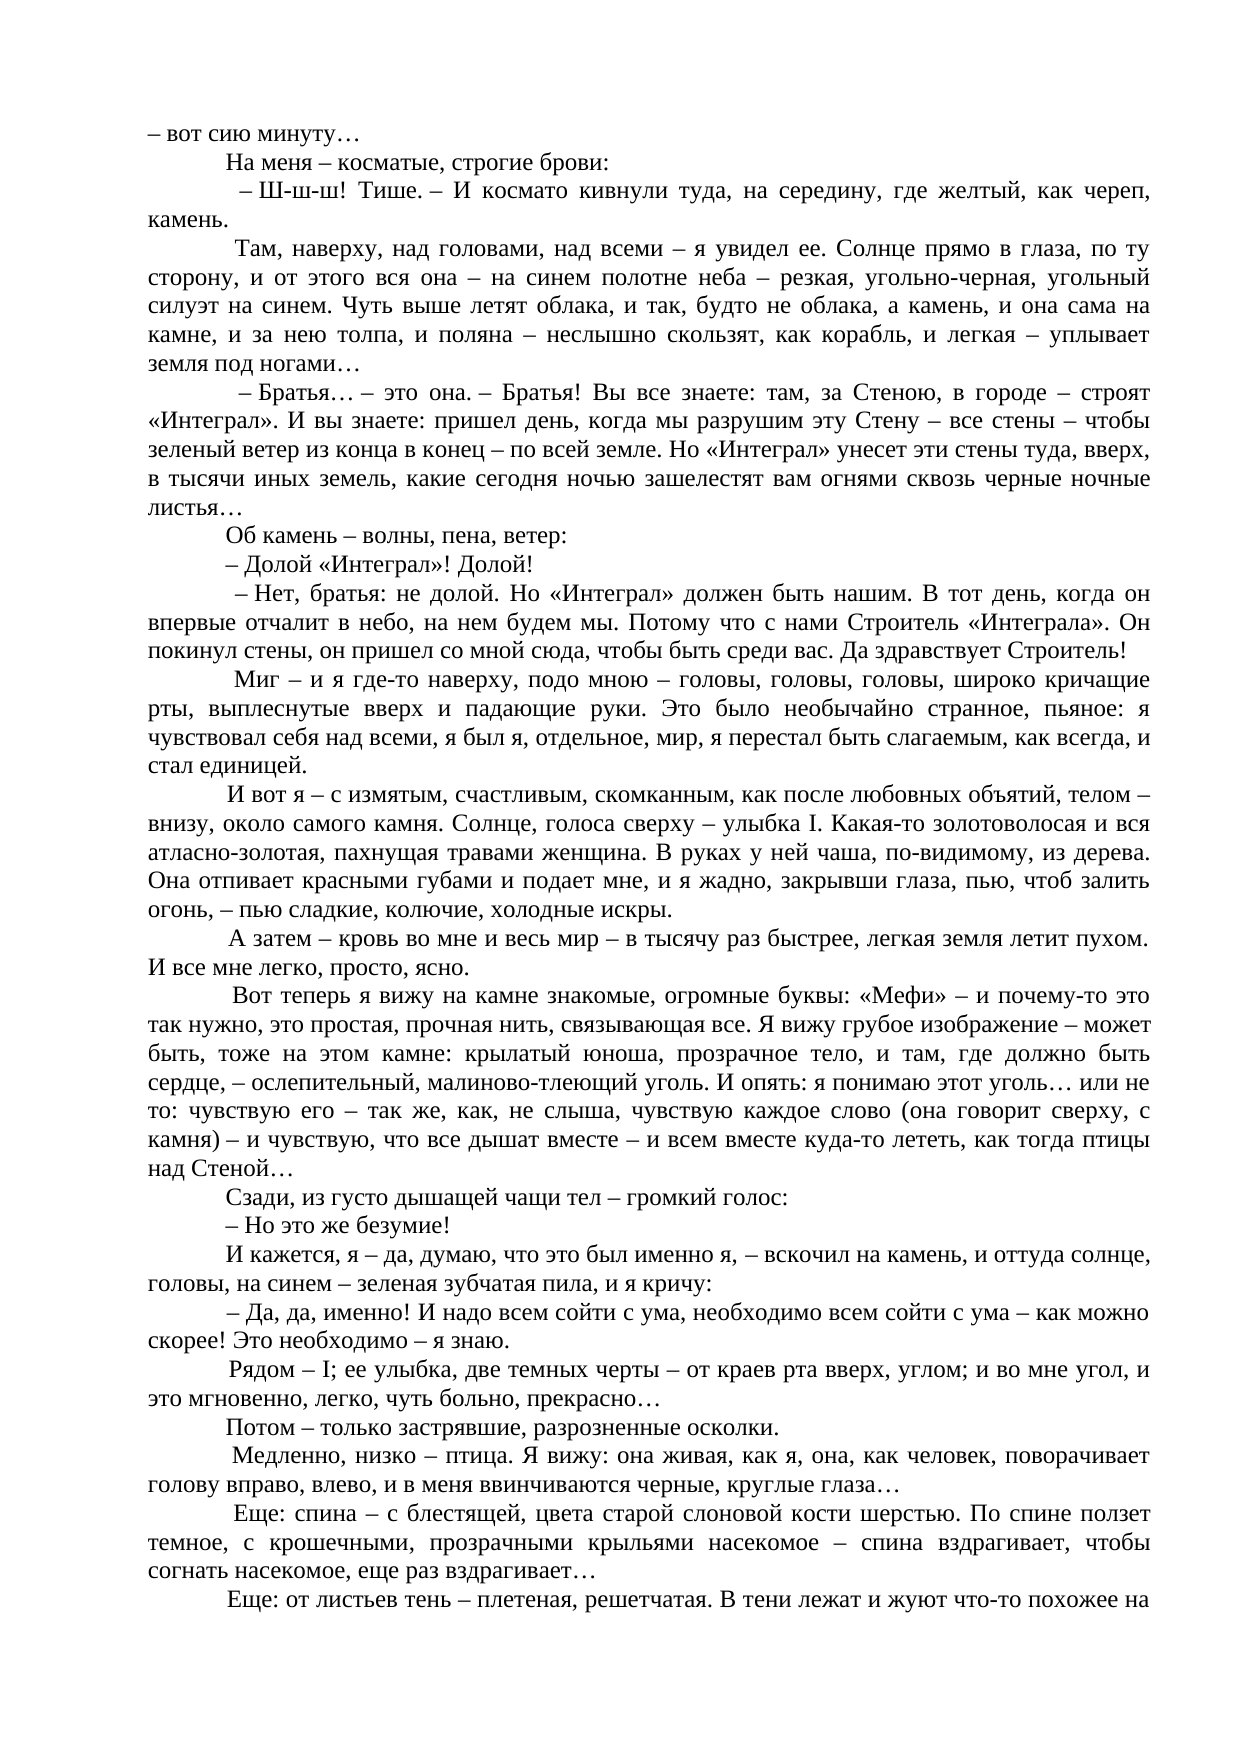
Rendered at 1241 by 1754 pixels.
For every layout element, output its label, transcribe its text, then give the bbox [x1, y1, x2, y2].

text Вот теперь я вижу на камне знакомые, огромные буквы: «Мефи» – и почему-то это так нужно, это простая, прочная нить, связывающая все. Я вижу грубое изображение – может быть, тоже на этом камне: крылатый юноша, прозрачное тело, и там, где должно быть сердце, – ослепительный, малиново-тлеющий уголь. И опять: я понимаю этот уголь… или не то: чувствую его – так же, как, не слыша, чувствую каждое слово (она говорит сверху, с камня) – и чувствую, что все дышат вместе – и всем вместе куда-то лететь, как тогда птицы над Стеной… [148, 981, 1152, 1182]
text Об камень – волны, пена, ветер: [148, 521, 1152, 549]
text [148, 1584, 1152, 1613]
text – Нет, братья: не долой. Но «Интеграл» должен быть нашим. В тот день, когда он впервые отчалит в небо, на нем будем мы. Потому что с нами Строитель «Интеграла». Он покинул стены, он пришел со мной сюда, чтобы быть среди вас. Да здравствует Строитель! [148, 578, 1152, 664]
text А затем – кровь во мне и весь мир – в тысячу раз быстрее, легкая земля летит пухом. И все мне легко, просто, ясно. [148, 923, 1152, 981]
text – Братья… – это она. – Братья! Вы все знаете: там, за Стеною, в городе – строят «Интеграл». И вы знаете: пришел день, когда мы разрушим эту Стену – все стены – чтобы зеленый ветер из конца в конец – по всей земле. Но «Интеграл» унесет эти стены туда, вверх, в тысячи иных земель, какие сегодня ночью зашелестят вам огнями сквозь черные ночные листья… [148, 377, 1152, 521]
text – Да, да, именно! И надо всем сойти с ума, необходимо всем сойти с ума – как можно скорее! Это необходимо – я знаю. [148, 1297, 1152, 1354]
text На меня – косматые, строгие брови: [148, 147, 1152, 176]
text Рядом – I; ее улыбка, две темных черты – от краев рта вверх, углом; и во мне угол, и это мгновенно, легко, чуть больно, прекрасно… [148, 1354, 1152, 1412]
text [148, 118, 1152, 147]
text – Долой «Интеграл»! Долой! [148, 549, 1152, 578]
text Сзади, из густо дышащей чащи тел – громкий голос: [148, 1182, 1152, 1211]
text И кажется, я – да, думаю, что это был именно я, – вскочил на камень, и оттуда солнце, головы, на синем – зеленая зубчатая пила, и я кричу: [148, 1239, 1152, 1297]
text И вот я – с измятым, счастливым, скомканным, как после любовных объятий, телом – внизу, около самого камня. Солнце, голоса сверху – улыбка I. Какая-то золотоволосая и вся атласно-золотая, пахнущая травами женщина. В руках у ней чаша, по-видимому, из дерева. Она отпивает красными губами и подает мне, и я жадно, закрывши глаза, пью, чтоб залить огонь, – пью сладкие, колючие, холодные искры. [148, 779, 1152, 923]
text Там, наверху, над головами, над всеми – я увидел ее. Солнце прямо в глаза, по ту сторону, и от этого вся она – на синем полотне неба – резкая, угольно-черная, угольный силуэт на синем. Чуть выше летят облака, и так, будто не облака, а камень, и она сама на камне, и за нею толпа, и поляна – неслышно скользят, как корабль, и легкая – уплывает земля под ногами… [148, 233, 1152, 377]
text – Ш-ш-ш! Тише. – И космато кивнули туда, на середину, где желтый, как череп, камень. [148, 176, 1152, 233]
text Миг – и я где-то наверху, подо мною – головы, головы, головы, широко кричащие рты, выплеснутые вверх и падающие руки. Это было необычайно странное, пьяное: я чувствовал себя над всеми, я был я, отдельное, мир, я перестал быть слагаемым, как всегда, и стал единицей. [148, 664, 1152, 779]
text Еще: спина – с блестящей, цвета старой слоновой кости шерстью. По спине ползет темное, с крошечными, прозрачными крыльями насекомое – спина вздрагивает, чтобы согнать насекомое, еще раз вздрагивает… [148, 1498, 1152, 1584]
text Медленно, низко – птица. Я вижу: она живая, как я, она, как человек, поворачивает голову вправо, влево, и в меня ввинчиваются черные, круглые глаза… [148, 1441, 1152, 1498]
text Потом – только застрявшие, разрозненные осколки. [148, 1412, 1152, 1441]
text – Но это же безумие! [148, 1211, 1152, 1239]
